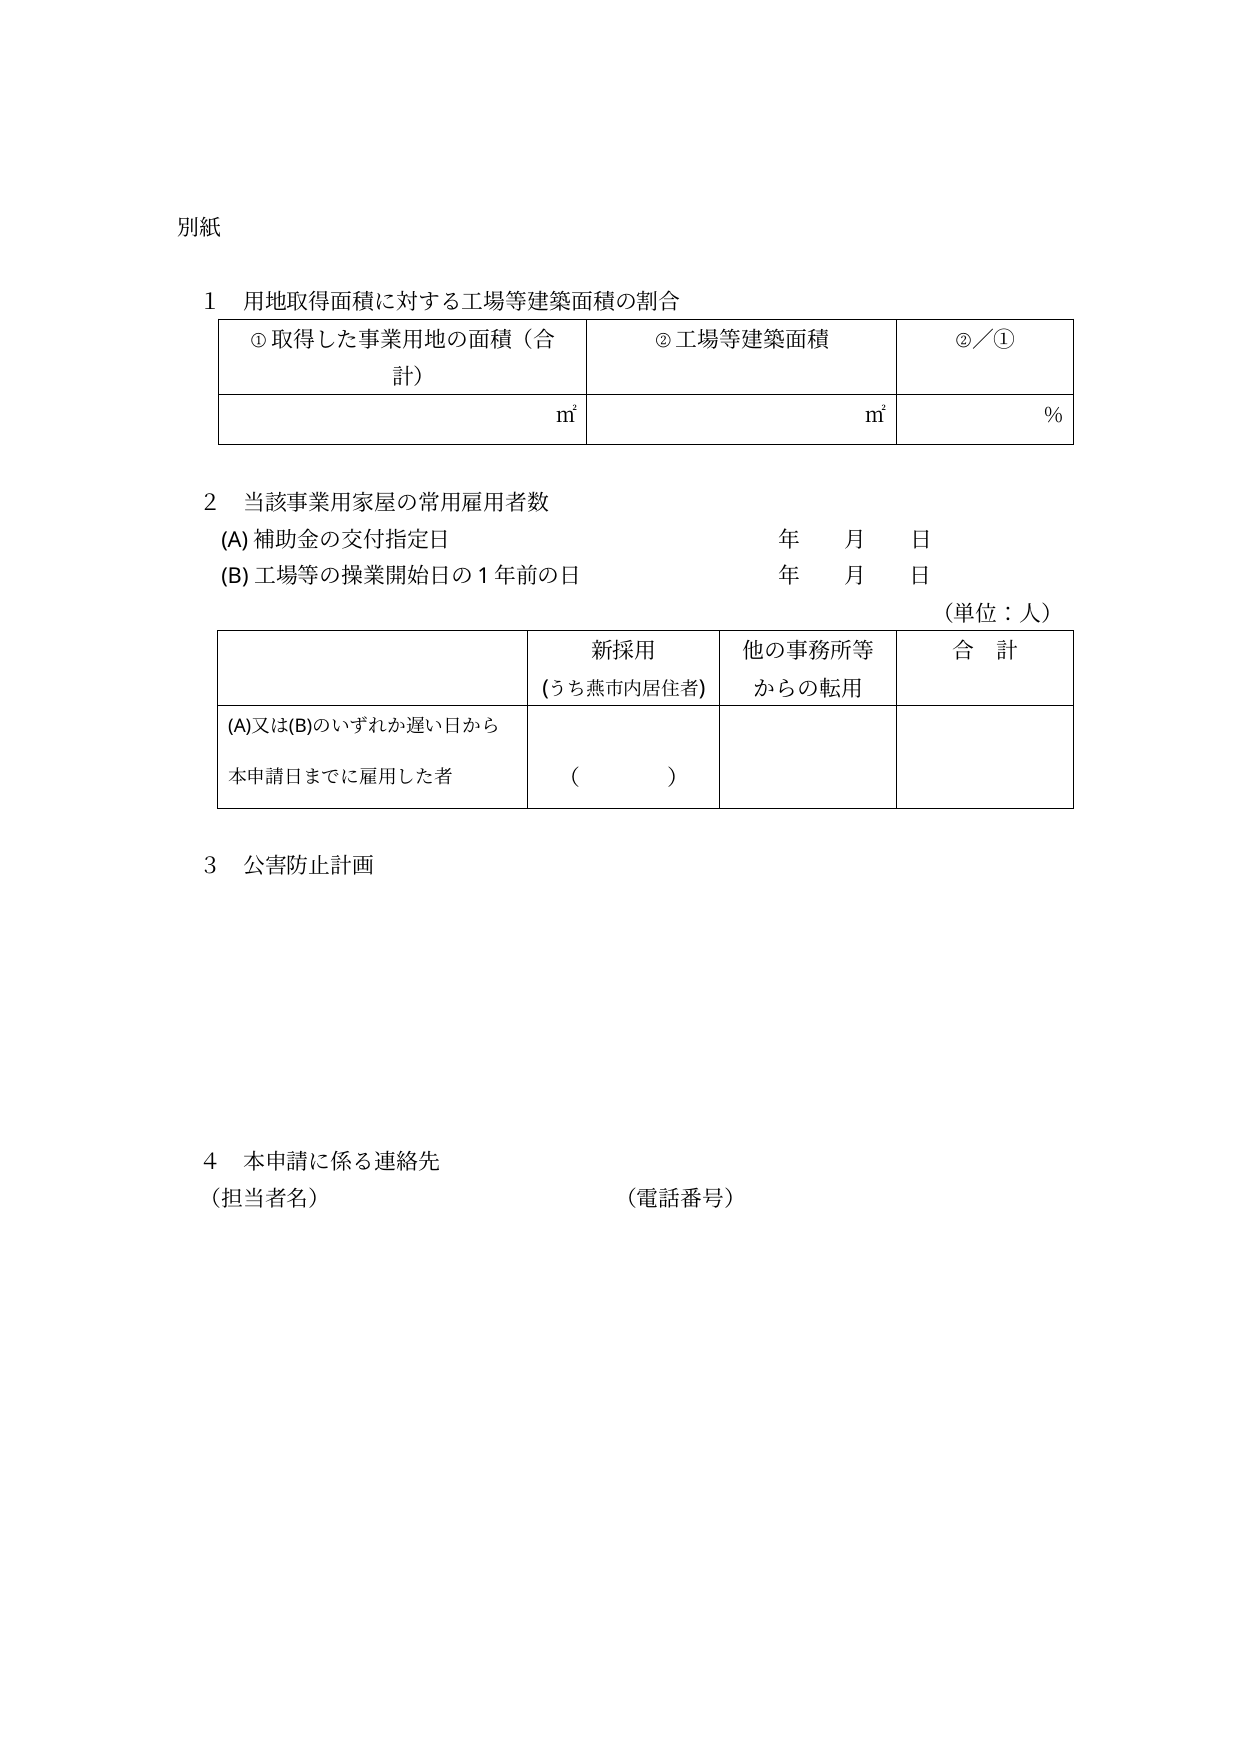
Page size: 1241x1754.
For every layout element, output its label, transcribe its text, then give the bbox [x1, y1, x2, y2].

text １ 用地取得面積に対する工場等建築面積の割合 [177, 282, 1063, 318]
text （担当者名） （電話番号） [177, 1178, 1063, 1215]
text (A) 補助金の交付指定日 年 月 日 [177, 519, 1063, 556]
table_cell ㎡ [219, 395, 586, 444]
text ２ 当該事業用家屋の常用雇用者数 [177, 482, 1063, 519]
text (B) 工場等の操業開始日の1年前の日 年 月 日 [177, 556, 1063, 593]
text 別紙 [177, 208, 1063, 244]
table_header [218, 631, 527, 705]
text （単位：人） [177, 593, 1063, 630]
table_header ①取得した事業用地の面積（合計） [219, 320, 586, 393]
text ３ 公害防止計画 [177, 845, 1063, 882]
table_cell ％ [897, 395, 1073, 444]
table_cell ㎡ [587, 395, 896, 444]
table_header 新採用 (うち燕市内居住者) [528, 631, 719, 705]
text ４ 本申請に係る連絡先 [177, 1141, 1063, 1178]
table_cell [897, 706, 1073, 807]
table_cell [720, 706, 896, 807]
table_header ②／① [897, 320, 1073, 393]
table_header ②工場等建築面積 [587, 320, 896, 393]
table_header 合 計 [897, 631, 1073, 705]
table_cell (A)又は(B)のいずれか遅い日から 本申請日までに雇用した者 [218, 706, 527, 807]
table_cell （ ） [528, 706, 719, 807]
table_header 他の事務所等 からの転用 [720, 631, 896, 705]
